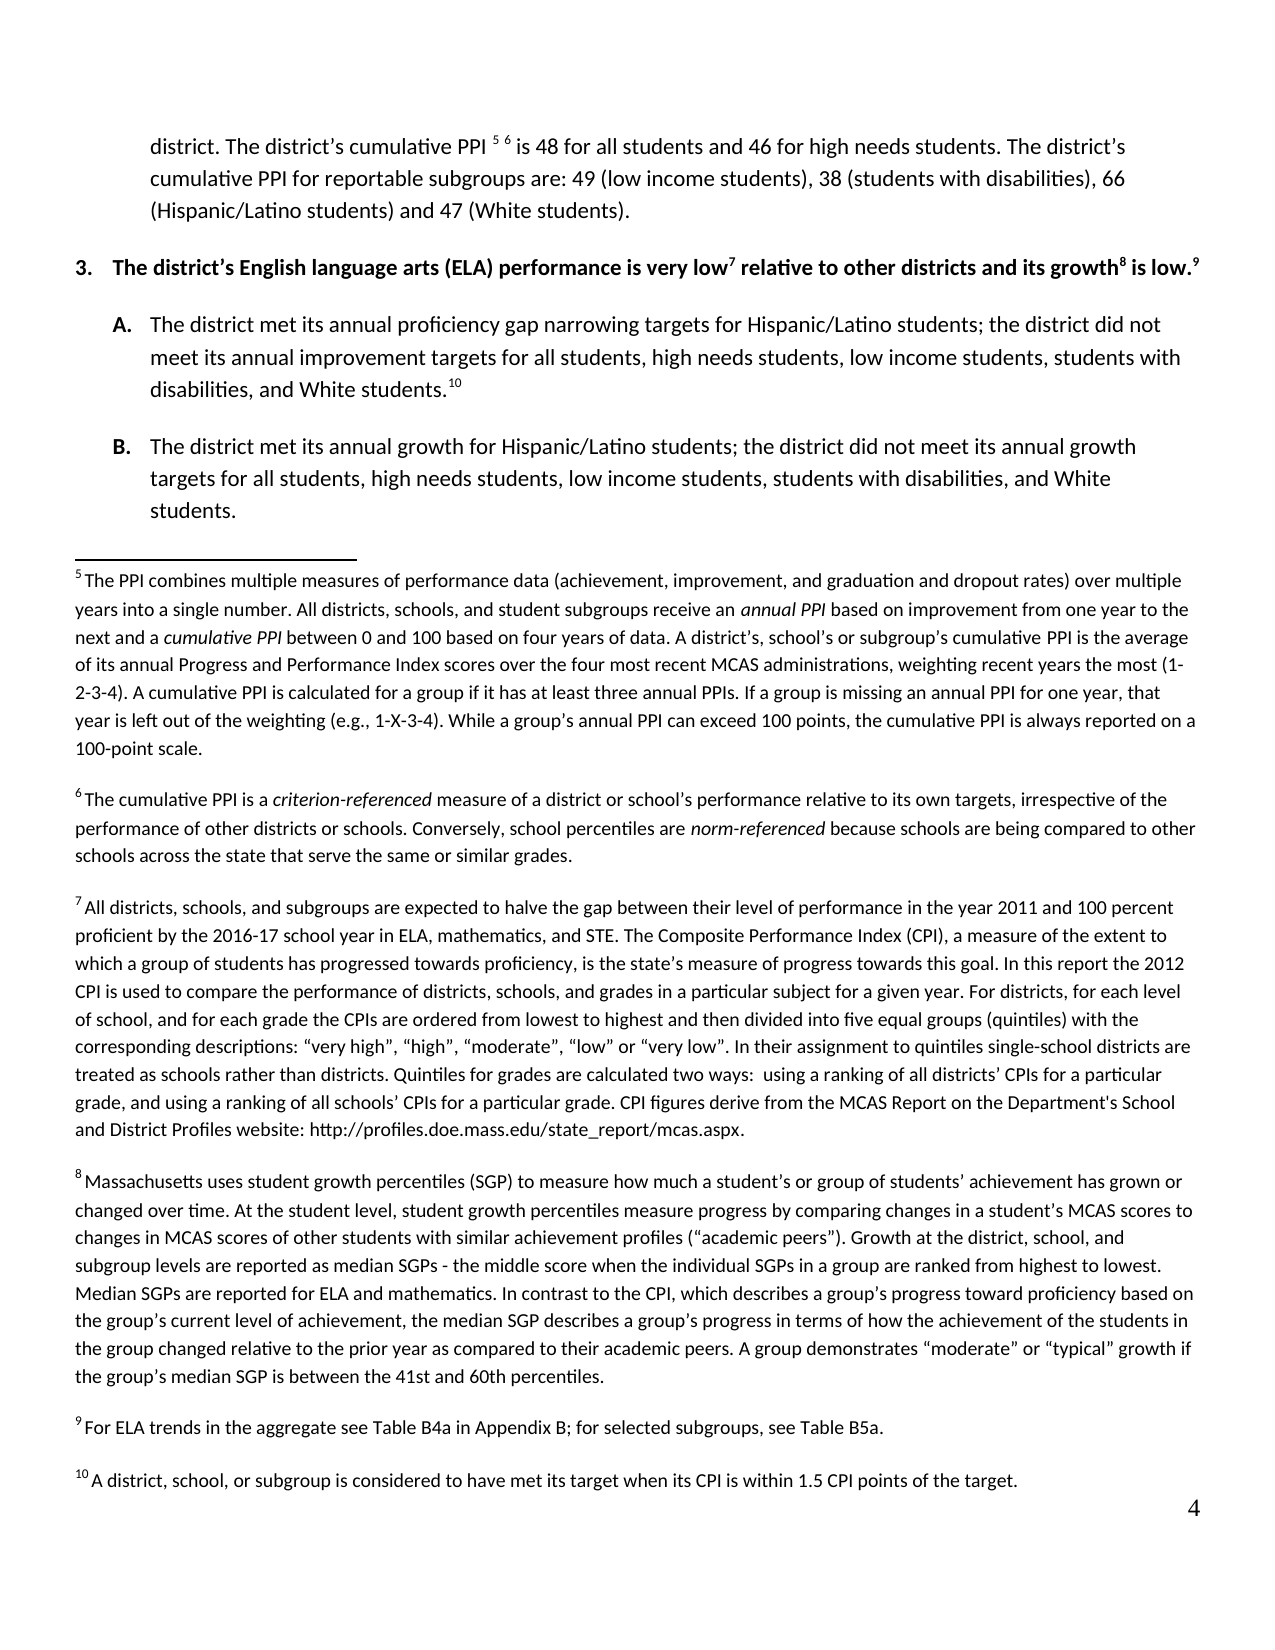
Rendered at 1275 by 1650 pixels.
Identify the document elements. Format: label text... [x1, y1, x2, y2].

text B. The district met its annual growth for Hispanic/Latino students; the district did not meet its annual growth targets for all students, high needs students, low income students, students with disabilities, and White students. [75, 432, 1200, 524]
text A. The district met its annual proficiency gap narrowing targets for Hispanic/Latino students; the district did not meet its annual improvement targets for all students, high needs students, low income students, students with disabilities, and White students. [75, 311, 1200, 403]
text 3. The district’s English language arts (ELA) performance is very low relative to other districts and its growth is low. [75, 253, 1200, 281]
text A. The district as a whole is not considered to be making sufficient progress toward narrowing proficiency gaps. This is because the 2012 cumulative PPI for all students and for high needs students is less than 75 for the district. The district’s cumulative PPI is 48 for all students and 46 for high needs students. The district’s cumulative PPI for reportable subgroups are: 49 (low income students), 38 (students with disabilities), 66 (Hispanic/Latino students) and 47 (White students). [75, 132, 1200, 224]
